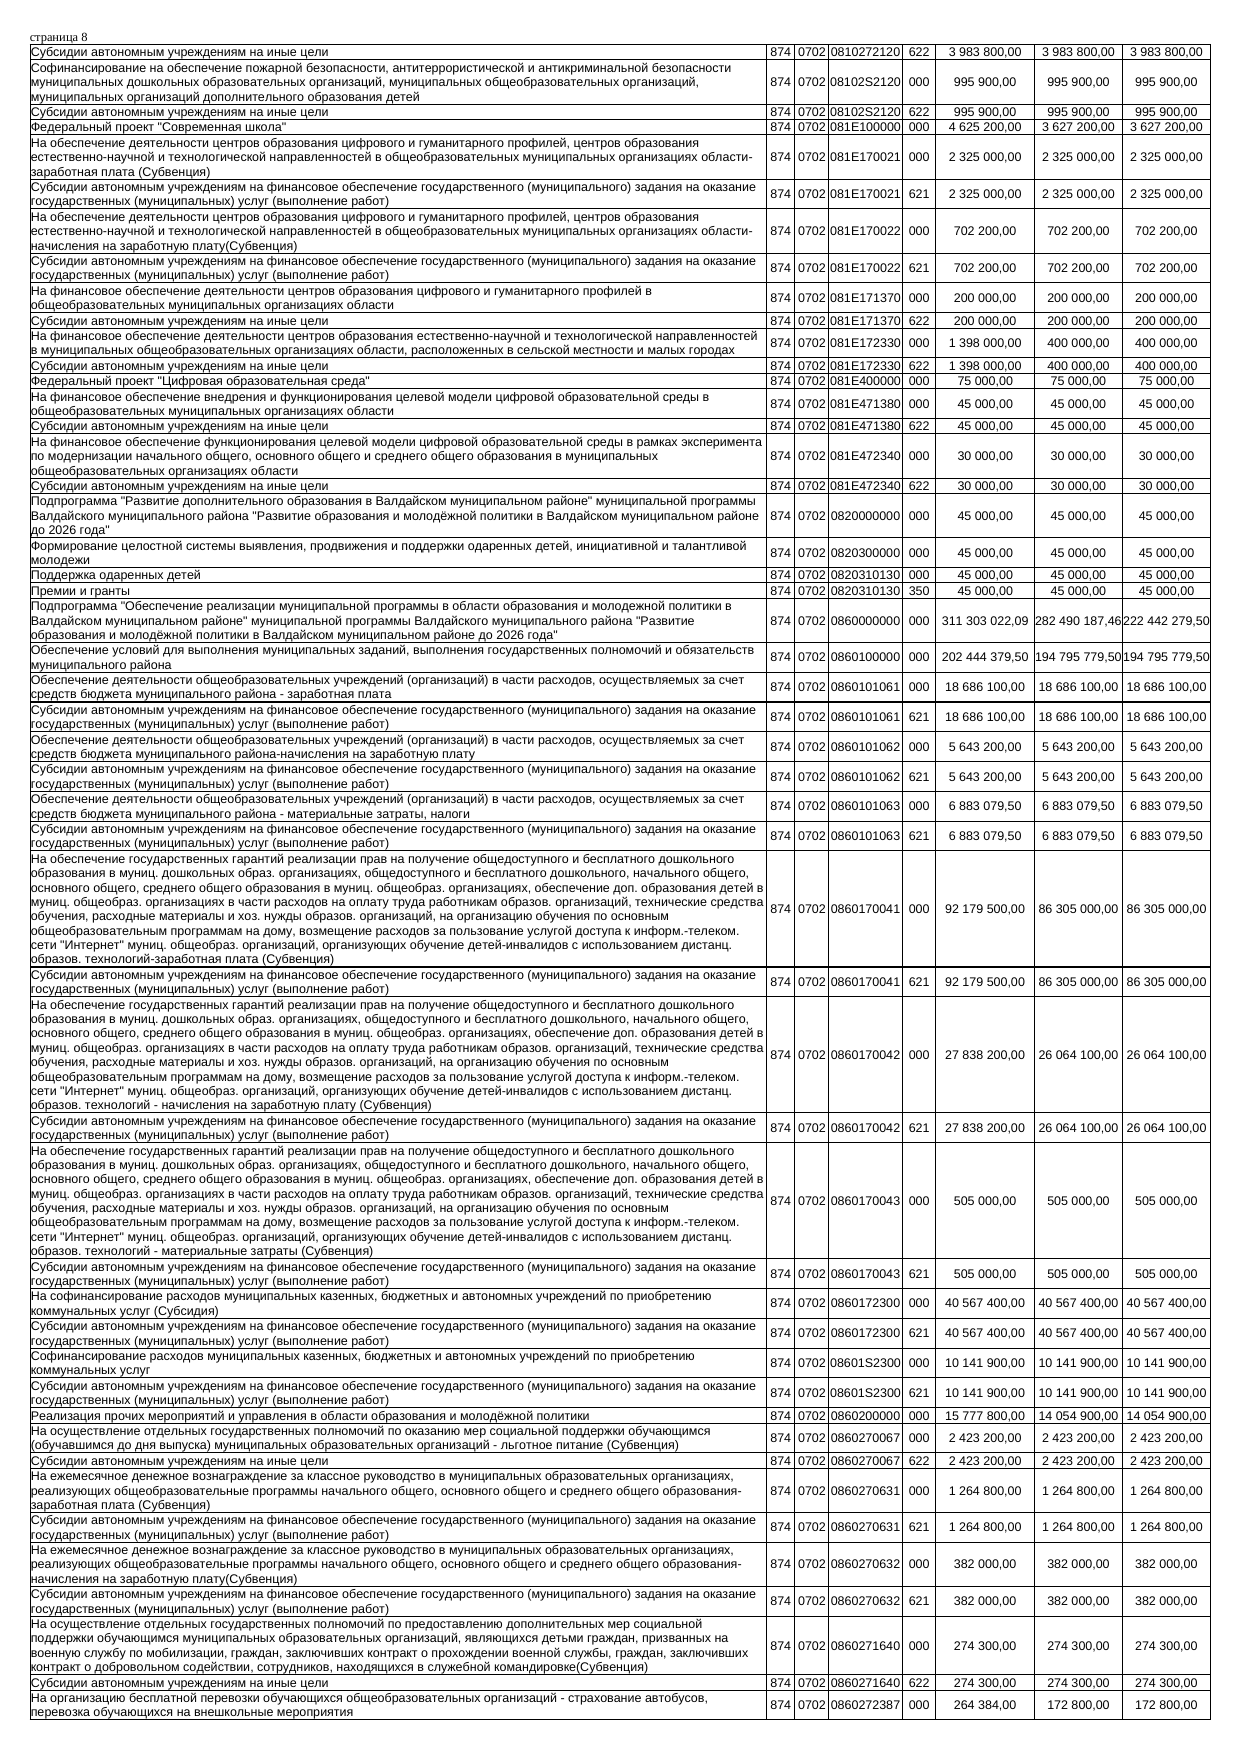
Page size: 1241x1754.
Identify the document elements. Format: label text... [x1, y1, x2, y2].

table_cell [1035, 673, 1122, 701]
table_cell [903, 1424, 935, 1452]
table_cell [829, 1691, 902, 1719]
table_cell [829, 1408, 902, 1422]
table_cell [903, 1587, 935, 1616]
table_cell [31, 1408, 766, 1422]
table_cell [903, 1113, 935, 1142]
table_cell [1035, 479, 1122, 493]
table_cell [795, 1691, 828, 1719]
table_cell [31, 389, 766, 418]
table_cell 0702 [795, 60, 828, 103]
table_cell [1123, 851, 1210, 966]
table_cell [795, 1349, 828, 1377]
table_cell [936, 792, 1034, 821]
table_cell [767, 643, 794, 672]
table_cell 0702 [795, 105, 828, 119]
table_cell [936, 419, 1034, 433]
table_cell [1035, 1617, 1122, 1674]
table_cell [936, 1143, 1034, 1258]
table_cell 702 200,00 [936, 209, 1034, 252]
table_cell 874 [767, 180, 794, 208]
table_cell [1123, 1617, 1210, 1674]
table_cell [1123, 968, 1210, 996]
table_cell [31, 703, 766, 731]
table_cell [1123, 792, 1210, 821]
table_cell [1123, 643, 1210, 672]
table_cell 081E170022 [829, 209, 902, 252]
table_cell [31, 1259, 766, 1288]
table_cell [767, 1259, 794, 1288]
table_cell 3 627 200,00 [1035, 120, 1122, 134]
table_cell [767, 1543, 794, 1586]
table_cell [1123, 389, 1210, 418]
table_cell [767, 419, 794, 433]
table_cell 0702 [795, 358, 828, 373]
table_cell 08102S2120 [829, 60, 902, 103]
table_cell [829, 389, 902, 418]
table_cell 995 900,00 [936, 105, 1034, 119]
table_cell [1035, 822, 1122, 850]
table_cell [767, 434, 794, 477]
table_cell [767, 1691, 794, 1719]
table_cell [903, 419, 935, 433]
table_cell 200 000,00 [1123, 313, 1210, 327]
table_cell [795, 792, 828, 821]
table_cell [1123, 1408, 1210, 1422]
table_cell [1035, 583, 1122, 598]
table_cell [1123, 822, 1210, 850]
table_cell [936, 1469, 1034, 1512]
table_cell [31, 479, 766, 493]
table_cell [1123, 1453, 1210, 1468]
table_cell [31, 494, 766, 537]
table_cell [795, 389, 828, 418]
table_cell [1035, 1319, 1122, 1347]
table_cell 702 200,00 [936, 254, 1034, 282]
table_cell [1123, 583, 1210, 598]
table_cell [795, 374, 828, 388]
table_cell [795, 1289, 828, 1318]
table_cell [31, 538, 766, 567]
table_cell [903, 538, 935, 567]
table_cell 081E170021 [829, 180, 902, 208]
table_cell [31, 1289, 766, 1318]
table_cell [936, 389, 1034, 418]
table_cell 400 000,00 [1123, 329, 1210, 357]
table_cell 3 983 800,00 [1035, 45, 1122, 59]
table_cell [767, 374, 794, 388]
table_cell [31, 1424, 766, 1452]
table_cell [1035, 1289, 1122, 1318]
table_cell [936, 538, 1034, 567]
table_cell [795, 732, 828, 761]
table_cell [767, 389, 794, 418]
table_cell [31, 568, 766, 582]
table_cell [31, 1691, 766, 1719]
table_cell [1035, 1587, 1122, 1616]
table_cell 874 [767, 209, 794, 252]
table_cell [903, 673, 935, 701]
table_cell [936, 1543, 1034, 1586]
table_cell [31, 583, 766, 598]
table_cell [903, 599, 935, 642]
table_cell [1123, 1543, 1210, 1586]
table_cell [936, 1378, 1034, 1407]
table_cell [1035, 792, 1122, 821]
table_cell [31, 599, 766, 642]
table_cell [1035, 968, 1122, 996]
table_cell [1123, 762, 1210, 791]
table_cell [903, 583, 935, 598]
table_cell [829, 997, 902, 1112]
table_cell 874 [767, 254, 794, 282]
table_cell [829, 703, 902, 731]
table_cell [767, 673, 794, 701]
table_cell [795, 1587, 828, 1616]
table_cell 400 000,00 [1035, 329, 1122, 357]
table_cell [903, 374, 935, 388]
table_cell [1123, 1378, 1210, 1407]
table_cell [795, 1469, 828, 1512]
table_cell 000 [903, 283, 935, 312]
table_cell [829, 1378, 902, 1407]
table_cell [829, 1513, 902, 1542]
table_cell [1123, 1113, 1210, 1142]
table_cell 995 900,00 [1035, 105, 1122, 119]
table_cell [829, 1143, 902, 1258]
table_cell 2 325 000,00 [936, 180, 1034, 208]
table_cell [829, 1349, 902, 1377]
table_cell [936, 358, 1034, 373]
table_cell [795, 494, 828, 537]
table_cell Субсидии автономным учреждениям на иные цели [31, 358, 766, 373]
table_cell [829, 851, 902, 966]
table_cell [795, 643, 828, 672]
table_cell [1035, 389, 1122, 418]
table_cell 622 [903, 313, 935, 327]
table_cell Субсидии автономным учреждениям на иные цели [31, 105, 766, 119]
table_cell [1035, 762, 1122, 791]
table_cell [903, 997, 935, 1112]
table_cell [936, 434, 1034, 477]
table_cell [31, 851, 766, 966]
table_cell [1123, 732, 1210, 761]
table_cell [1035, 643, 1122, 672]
table_cell 874 [767, 313, 794, 327]
table_cell 200 000,00 [1035, 313, 1122, 327]
table_cell 702 200,00 [1035, 254, 1122, 282]
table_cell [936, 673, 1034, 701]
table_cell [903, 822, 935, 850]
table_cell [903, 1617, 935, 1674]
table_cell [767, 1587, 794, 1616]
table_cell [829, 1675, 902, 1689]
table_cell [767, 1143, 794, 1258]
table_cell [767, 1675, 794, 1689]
table_cell 995 900,00 [936, 60, 1034, 103]
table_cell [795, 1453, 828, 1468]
table_cell 874 [767, 120, 794, 134]
table_cell Субсидии автономным учреждениям на иные цели [31, 45, 766, 59]
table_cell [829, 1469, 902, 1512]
table_cell 0702 [795, 313, 828, 327]
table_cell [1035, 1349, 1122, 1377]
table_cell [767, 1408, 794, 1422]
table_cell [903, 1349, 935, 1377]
table_cell 0702 [795, 254, 828, 282]
table_cell 2 325 000,00 [1035, 180, 1122, 208]
table_cell 874 [767, 358, 794, 373]
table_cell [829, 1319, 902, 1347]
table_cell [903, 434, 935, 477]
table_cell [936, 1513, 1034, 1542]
table_cell 0702 [795, 135, 828, 178]
table_cell Федеральный проект "Современная школа" [31, 120, 766, 134]
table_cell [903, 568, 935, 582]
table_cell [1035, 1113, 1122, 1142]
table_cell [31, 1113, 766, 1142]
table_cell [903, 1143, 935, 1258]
table_cell 3 983 800,00 [936, 45, 1034, 59]
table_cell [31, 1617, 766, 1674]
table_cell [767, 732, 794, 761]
table_cell 995 900,00 [1123, 60, 1210, 103]
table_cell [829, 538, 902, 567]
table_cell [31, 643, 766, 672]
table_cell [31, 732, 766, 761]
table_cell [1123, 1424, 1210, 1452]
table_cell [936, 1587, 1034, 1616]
table_cell 874 [767, 45, 794, 59]
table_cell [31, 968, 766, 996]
table_cell На финансовое обеспечение деятельности центров образования цифрового и гуманитарного профилей в общеобразовательных муниципальных организациях области [31, 283, 766, 312]
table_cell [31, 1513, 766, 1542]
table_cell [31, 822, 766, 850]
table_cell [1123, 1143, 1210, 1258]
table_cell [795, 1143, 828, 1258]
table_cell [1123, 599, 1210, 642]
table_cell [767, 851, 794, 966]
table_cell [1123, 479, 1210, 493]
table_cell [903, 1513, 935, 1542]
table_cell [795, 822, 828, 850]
table_cell 000 [903, 60, 935, 103]
table_cell 1 398 000,00 [936, 329, 1034, 357]
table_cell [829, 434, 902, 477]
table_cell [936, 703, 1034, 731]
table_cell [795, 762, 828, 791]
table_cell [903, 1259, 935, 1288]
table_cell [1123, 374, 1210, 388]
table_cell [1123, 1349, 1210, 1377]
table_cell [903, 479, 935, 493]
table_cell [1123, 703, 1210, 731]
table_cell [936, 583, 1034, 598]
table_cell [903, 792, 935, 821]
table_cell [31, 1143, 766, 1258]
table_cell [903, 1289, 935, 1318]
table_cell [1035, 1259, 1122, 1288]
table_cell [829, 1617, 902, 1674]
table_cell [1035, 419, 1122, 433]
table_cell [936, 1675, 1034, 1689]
table_cell На обеспечение деятельности центров образования цифрового и гуманитарного профилей, центров образования естественно-научной и технологической направленностей в общеобразовательных муниципальных организациях области- заработная плата (Субвенция) [31, 135, 766, 178]
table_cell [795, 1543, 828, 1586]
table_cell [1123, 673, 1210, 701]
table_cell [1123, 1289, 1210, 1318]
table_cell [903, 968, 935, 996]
table_cell 995 900,00 [1035, 60, 1122, 103]
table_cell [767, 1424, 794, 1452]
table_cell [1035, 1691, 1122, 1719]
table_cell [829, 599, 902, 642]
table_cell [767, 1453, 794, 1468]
table_cell 0702 [795, 283, 828, 312]
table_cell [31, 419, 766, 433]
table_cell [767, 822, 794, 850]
table_cell 000 [903, 329, 935, 357]
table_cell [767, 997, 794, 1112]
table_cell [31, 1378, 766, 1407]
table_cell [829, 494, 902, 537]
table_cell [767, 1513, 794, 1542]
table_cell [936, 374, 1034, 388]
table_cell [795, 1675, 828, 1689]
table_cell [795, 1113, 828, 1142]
table_cell 0702 [795, 209, 828, 252]
table_cell Субсидии автономным учреждениям на иные цели [31, 313, 766, 327]
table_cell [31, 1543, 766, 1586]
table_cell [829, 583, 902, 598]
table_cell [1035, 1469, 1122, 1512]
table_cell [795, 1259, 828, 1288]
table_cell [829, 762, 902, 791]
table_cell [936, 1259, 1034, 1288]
table_cell 000 [903, 135, 935, 178]
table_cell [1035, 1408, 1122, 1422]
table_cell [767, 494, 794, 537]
table_cell 000 [903, 120, 935, 134]
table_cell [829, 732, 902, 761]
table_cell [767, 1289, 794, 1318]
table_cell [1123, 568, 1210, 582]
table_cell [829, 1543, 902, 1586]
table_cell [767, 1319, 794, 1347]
table_cell 0702 [795, 329, 828, 357]
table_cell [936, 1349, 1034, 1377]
table_cell 081E171370 [829, 313, 902, 327]
table_cell 200 000,00 [1035, 283, 1122, 312]
table_cell 3 983 800,00 [1123, 45, 1210, 59]
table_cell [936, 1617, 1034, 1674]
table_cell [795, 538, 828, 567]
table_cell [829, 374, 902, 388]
table_cell 200 000,00 [936, 283, 1034, 312]
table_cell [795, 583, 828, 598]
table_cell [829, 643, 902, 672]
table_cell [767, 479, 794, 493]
table_cell 874 [767, 283, 794, 312]
table_cell 000 [903, 209, 935, 252]
table_cell 0702 [795, 45, 828, 59]
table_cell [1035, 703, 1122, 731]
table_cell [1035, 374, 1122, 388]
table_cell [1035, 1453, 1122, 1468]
table_cell 702 200,00 [1035, 209, 1122, 252]
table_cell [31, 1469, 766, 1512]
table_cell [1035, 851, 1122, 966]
table_cell 0702 [795, 180, 828, 208]
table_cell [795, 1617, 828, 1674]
table_cell 2 325 000,00 [1123, 180, 1210, 208]
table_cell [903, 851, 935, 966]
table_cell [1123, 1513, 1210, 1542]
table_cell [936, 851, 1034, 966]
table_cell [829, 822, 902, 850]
table_cell 081E170022 [829, 254, 902, 282]
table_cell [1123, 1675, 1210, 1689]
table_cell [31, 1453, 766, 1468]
table_cell 0702 [795, 120, 828, 134]
table_cell 874 [767, 135, 794, 178]
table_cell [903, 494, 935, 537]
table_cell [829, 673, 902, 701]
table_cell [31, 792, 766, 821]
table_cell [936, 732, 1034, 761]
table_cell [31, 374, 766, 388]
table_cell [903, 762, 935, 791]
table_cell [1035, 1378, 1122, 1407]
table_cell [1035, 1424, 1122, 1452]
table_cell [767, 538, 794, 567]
table_cell На финансовое обеспечение деятельности центров образования естественно-научной и технологической направленностей в муниципальных общеобразовательных организациях области, расположенных в сельской местности и малых городах [31, 329, 766, 357]
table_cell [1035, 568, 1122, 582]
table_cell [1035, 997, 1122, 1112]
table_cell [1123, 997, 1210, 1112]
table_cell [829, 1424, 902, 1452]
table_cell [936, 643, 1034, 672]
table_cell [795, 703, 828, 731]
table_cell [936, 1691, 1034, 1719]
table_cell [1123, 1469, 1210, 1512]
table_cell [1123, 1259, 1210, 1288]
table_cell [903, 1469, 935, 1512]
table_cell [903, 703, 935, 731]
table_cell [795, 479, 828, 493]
table_cell 2 325 000,00 [1123, 135, 1210, 178]
table_cell 08102S2120 [829, 105, 902, 119]
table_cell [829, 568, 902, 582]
table_cell 081E172330 [829, 329, 902, 357]
table_cell На обеспечение деятельности центров образования цифрового и гуманитарного профилей, центров образования естественно-научной и технологической направленностей в общеобразовательных муниципальных организациях области- начисления на заработную плату(Субвенция) [31, 209, 766, 252]
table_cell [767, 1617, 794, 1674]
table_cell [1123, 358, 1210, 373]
table_cell 622 [903, 45, 935, 59]
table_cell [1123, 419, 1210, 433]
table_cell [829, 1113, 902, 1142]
table_cell 2 325 000,00 [936, 135, 1034, 178]
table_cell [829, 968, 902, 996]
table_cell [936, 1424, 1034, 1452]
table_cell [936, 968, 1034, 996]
table_cell 200 000,00 [936, 313, 1034, 327]
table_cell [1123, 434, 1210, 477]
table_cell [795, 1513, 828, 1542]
table_cell 874 [767, 60, 794, 103]
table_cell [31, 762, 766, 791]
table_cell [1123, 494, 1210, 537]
table_cell 621 [903, 254, 935, 282]
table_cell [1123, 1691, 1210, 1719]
table_cell 4 625 200,00 [936, 120, 1034, 134]
table_cell 702 200,00 [1123, 209, 1210, 252]
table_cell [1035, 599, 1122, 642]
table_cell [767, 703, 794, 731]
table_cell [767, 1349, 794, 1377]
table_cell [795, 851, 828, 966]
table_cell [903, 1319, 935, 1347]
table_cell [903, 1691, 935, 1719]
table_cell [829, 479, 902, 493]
table_cell 2 325 000,00 [1035, 135, 1122, 178]
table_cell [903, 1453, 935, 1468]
table_cell 874 [767, 329, 794, 357]
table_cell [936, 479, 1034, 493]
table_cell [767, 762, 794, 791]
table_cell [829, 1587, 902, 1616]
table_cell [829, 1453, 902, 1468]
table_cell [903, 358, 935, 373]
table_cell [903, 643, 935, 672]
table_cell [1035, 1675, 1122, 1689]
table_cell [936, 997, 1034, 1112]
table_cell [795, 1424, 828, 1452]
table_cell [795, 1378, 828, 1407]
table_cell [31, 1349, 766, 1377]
table_cell 081E172330 [829, 358, 902, 373]
table_cell 0810272120 [829, 45, 902, 59]
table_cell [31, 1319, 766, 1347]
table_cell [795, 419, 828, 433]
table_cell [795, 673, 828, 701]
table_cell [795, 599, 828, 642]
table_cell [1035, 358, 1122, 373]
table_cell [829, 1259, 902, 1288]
table_cell 3 627 200,00 [1123, 120, 1210, 134]
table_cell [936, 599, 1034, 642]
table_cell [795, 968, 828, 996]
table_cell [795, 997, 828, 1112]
table_cell 622 [903, 105, 935, 119]
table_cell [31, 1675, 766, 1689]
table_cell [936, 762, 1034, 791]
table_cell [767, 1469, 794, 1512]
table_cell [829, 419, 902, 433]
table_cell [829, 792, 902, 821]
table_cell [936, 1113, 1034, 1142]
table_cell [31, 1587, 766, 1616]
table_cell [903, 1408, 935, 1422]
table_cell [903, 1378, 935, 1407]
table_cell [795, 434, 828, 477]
table_cell 081E171370 [829, 283, 902, 312]
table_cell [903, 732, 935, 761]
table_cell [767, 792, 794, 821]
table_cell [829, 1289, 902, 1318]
table_cell 200 000,00 [1123, 283, 1210, 312]
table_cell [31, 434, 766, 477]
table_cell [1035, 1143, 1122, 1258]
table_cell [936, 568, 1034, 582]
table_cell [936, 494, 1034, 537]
table_cell 874 [767, 105, 794, 119]
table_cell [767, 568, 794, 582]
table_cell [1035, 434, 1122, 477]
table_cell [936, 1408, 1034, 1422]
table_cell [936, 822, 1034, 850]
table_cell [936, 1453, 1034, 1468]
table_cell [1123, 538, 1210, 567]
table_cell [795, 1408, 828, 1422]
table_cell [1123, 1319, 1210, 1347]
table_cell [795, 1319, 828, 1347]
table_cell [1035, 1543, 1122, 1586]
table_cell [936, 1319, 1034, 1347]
table_cell 621 [903, 180, 935, 208]
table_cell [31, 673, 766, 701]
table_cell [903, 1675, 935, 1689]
table_cell 081E170021 [829, 135, 902, 178]
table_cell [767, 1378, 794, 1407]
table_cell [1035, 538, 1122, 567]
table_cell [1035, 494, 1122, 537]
table_cell 995 900,00 [1123, 105, 1210, 119]
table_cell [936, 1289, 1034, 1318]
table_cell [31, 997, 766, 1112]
table_cell 081E100000 [829, 120, 902, 134]
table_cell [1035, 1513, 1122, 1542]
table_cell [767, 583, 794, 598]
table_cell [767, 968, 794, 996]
table_cell Софинансирование на обеспечение пожарной безопасности, антитеррористической и антикриминальной безопасности муниципальных дошкольных образовательных организаций, муниципальных общеобразовательных организаций, муниципальных организаций дополнительного образования детей [31, 60, 766, 103]
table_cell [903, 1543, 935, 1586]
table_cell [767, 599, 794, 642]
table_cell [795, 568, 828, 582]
table_cell 702 200,00 [1123, 254, 1210, 282]
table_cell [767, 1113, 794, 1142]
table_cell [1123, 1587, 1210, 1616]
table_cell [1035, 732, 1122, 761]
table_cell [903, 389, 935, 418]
